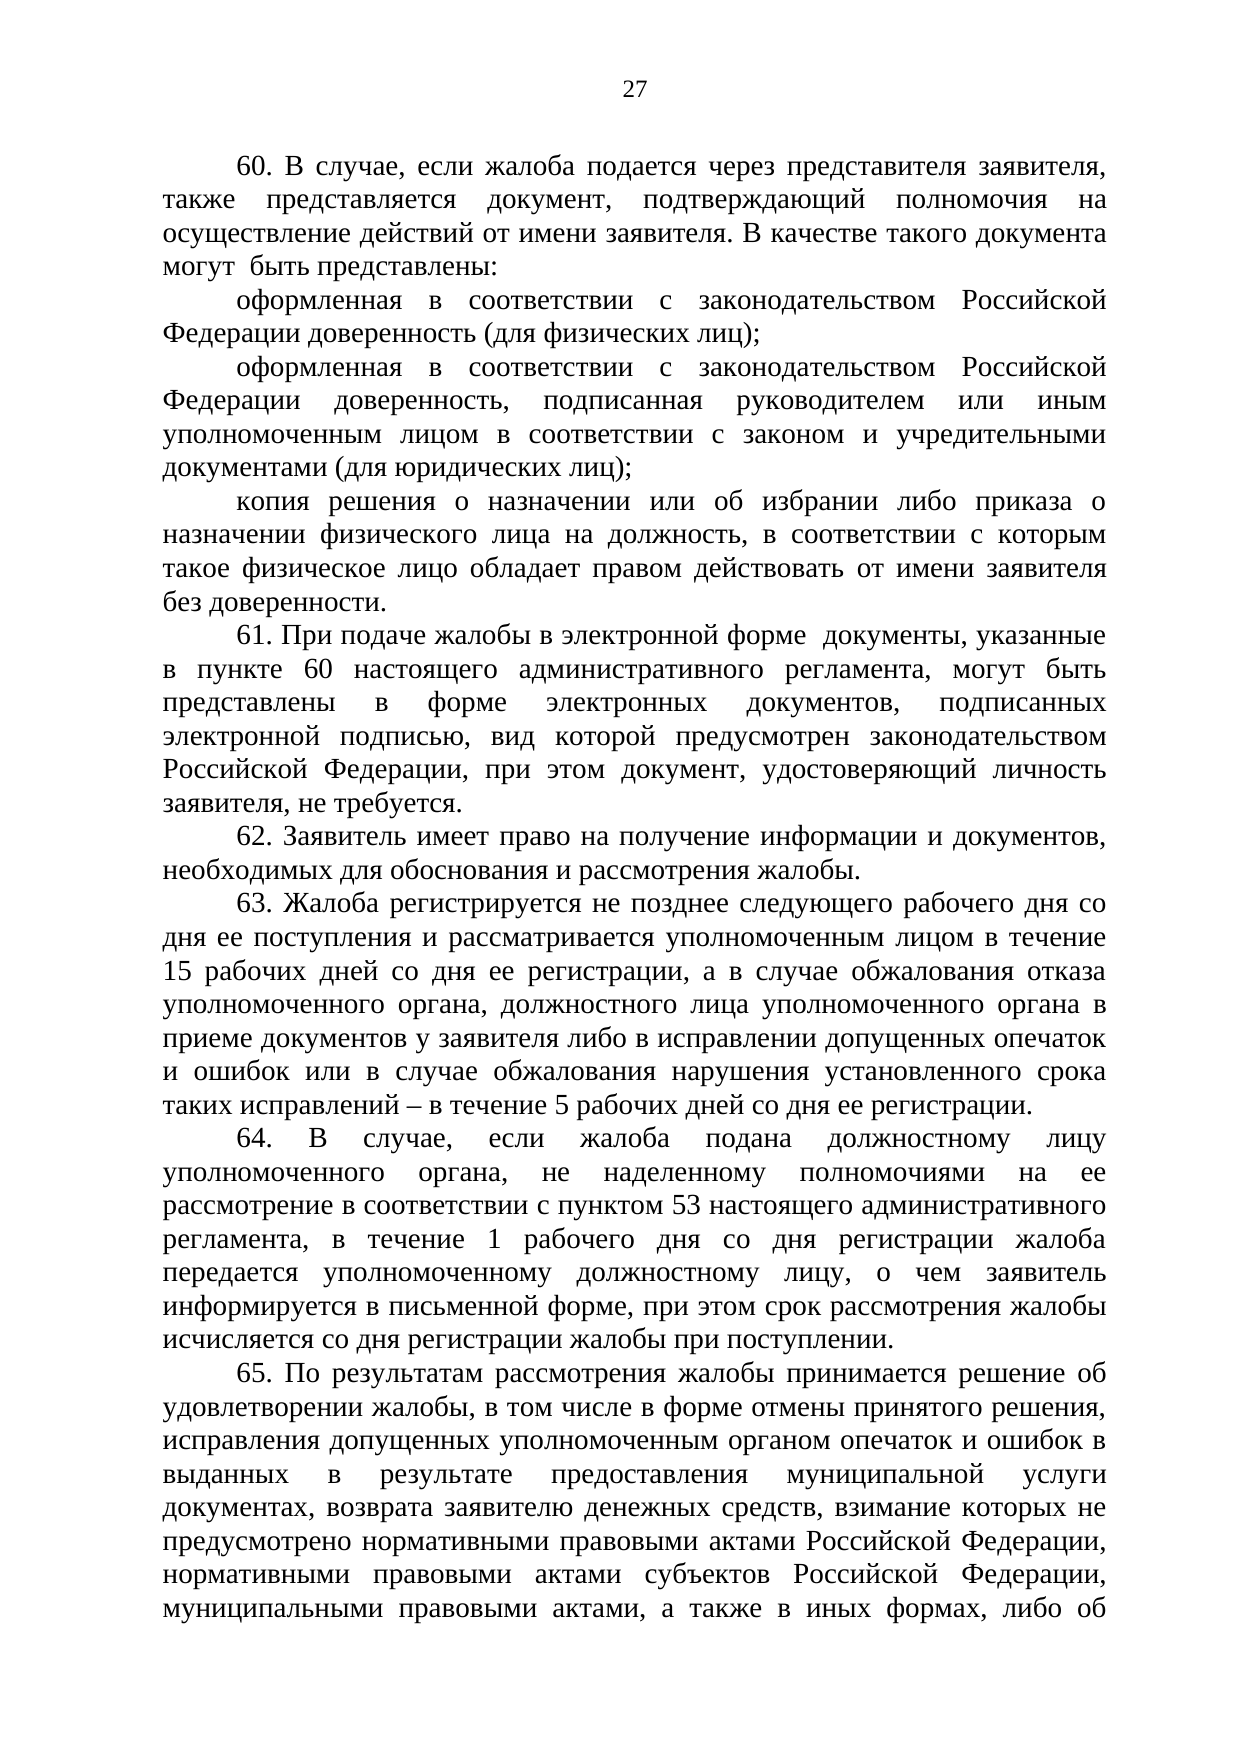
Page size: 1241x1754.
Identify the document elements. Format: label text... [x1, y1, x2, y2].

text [162, 1355, 1107, 1623]
text копия решения о назначении или об избрании либо приказа о назначении физического лица на должность, в соответствии с которым такое физическое лицо обладает правом действовать от имени заявителя без доверенности. [162, 483, 1107, 617]
text оформленная в соответствии с законодательством Российской Федерации доверенность (для физических лиц); [162, 282, 1107, 349]
text 60. В случае, если жалоба подается через представителя заявителя, также представляется документ, подтверждающий полномочия на осуществление действий от имени заявителя. В качестве такого документа могут быть представлены: [162, 148, 1107, 282]
text 63. Жалоба регистрируется не позднее следующего рабочего дня со дня ее поступления и рассматривается уполномоченным лицом в течение 15 рабочих дней со дня ее регистрации, а в случае обжалования отказа уполномоченного органа, должностного лица уполномоченного органа в приеме документов у заявителя либо в исправлении допущенных опечаток и ошибок или в случае обжалования нарушения установленного срока таких исправлений – в течение 5 рабочих дней со дня ее регистрации. [162, 886, 1107, 1120]
text 61. При подаче жалобы в электронной форме документы, указанные в пункте 60 настоящего административного регламента, могут быть представлены в форме электронных документов, подписанных электронной подписью, вид которой предусмотрен законодательством Российской Федерации, при этом документ, удостоверяющий личность заявителя, не требуется. [162, 617, 1107, 818]
text оформленная в соответствии с законодательством Российской Федерации доверенность, подписанная руководителем или иным уполномоченным лицом в соответствии с законом и учредительными документами (для юридических лиц); [162, 349, 1107, 483]
text 62. Заявитель имеет право на получение информации и документов, необходимых для обоснования и рассмотрения жалобы. [162, 818, 1107, 886]
text 64. В случае, если жалоба подана должностному лицу уполномоченного органа, не наделенному полномочиями на ее рассмотрение в соответствии с пунктом 53 настоящего административного регламента, в течение 1 рабочего дня со дня регистрации жалоба передается уполномоченному должностному лицу, о чем заявитель информируется в письменной форме, при этом срок рассмотрения жалобы исчисляется со дня регистрации жалобы при поступлении. [162, 1120, 1107, 1355]
